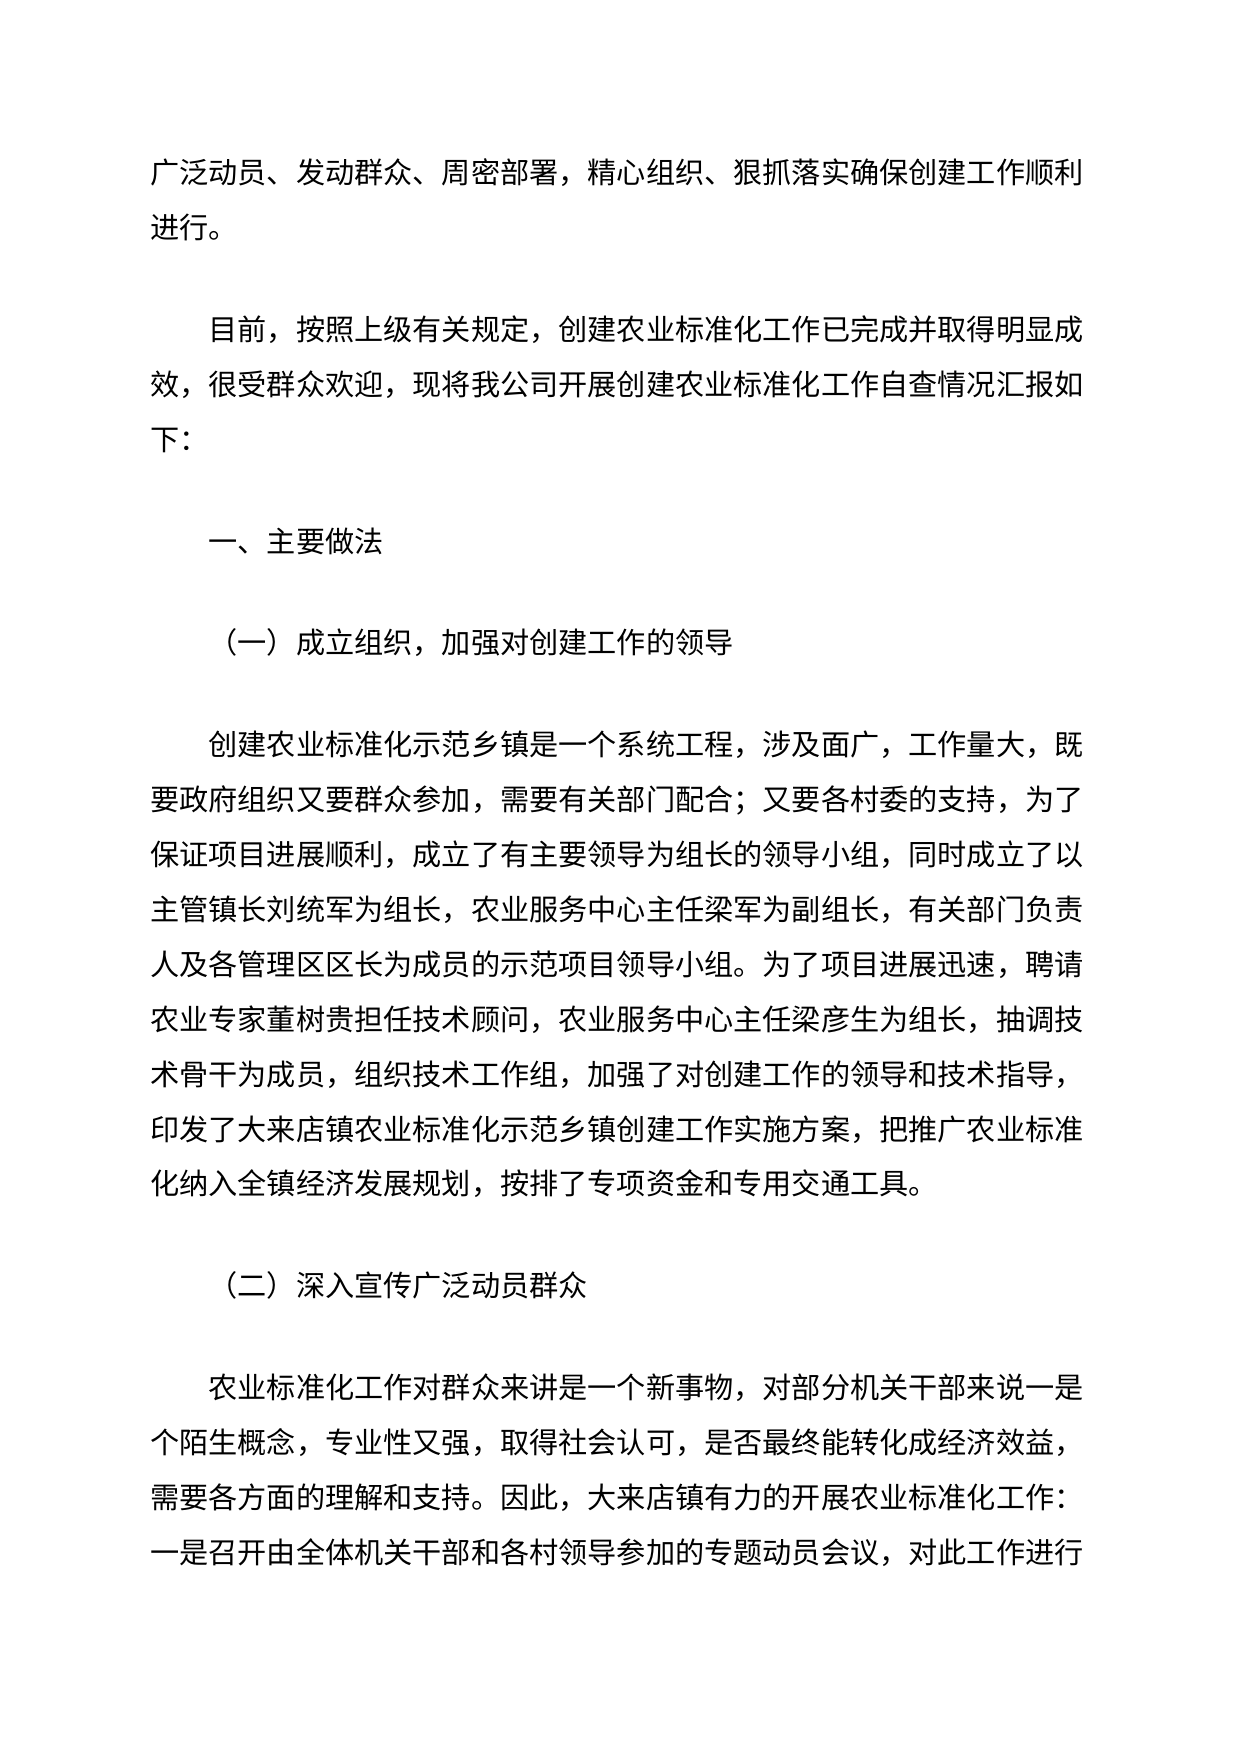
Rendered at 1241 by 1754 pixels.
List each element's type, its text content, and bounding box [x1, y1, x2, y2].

text （一）成立组织，加强对创建工作的领导 [150, 620, 1090, 662]
text 一、主要做法 [150, 518, 1090, 561]
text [150, 1364, 1090, 1571]
text （二）深入宣传广泛动员群众 [150, 1263, 1090, 1305]
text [150, 150, 1090, 247]
text 创建农业标准化示范乡镇是一个系统工程，涉及面广，工作量大，既要政府组织又要群众参加，需要有关部门配合；又要各村委的支持，为了保证项目进展顺利，成立了有主要领导为组长的领导小组，同时成立了以主管镇长刘统军为组长，农业服务中心主任梁军为副组长，有关部门负责人及各管理区区长为成员的示范项目领导小组。为了项目进展迅速，聘请农业专家董树贵担任技术顾问，农业服务中心主任梁彦生为组长，抽调技术骨干为成员，组织技术工作组，加强了对创建工作的领导和技术指导，印发了大来店镇农业标准化示范乡镇创建工作实施方案，把推广农业标准化纳入全镇经济发展规划，按排了专项资金和专用交通工具。 [150, 722, 1090, 1203]
text 目前，按照上级有关规定，创建农业标准化工作已完成并取得明显成效，很受群众欢迎，现将我公司开展创建农业标准化工作自查情况汇报如下： [150, 307, 1090, 459]
